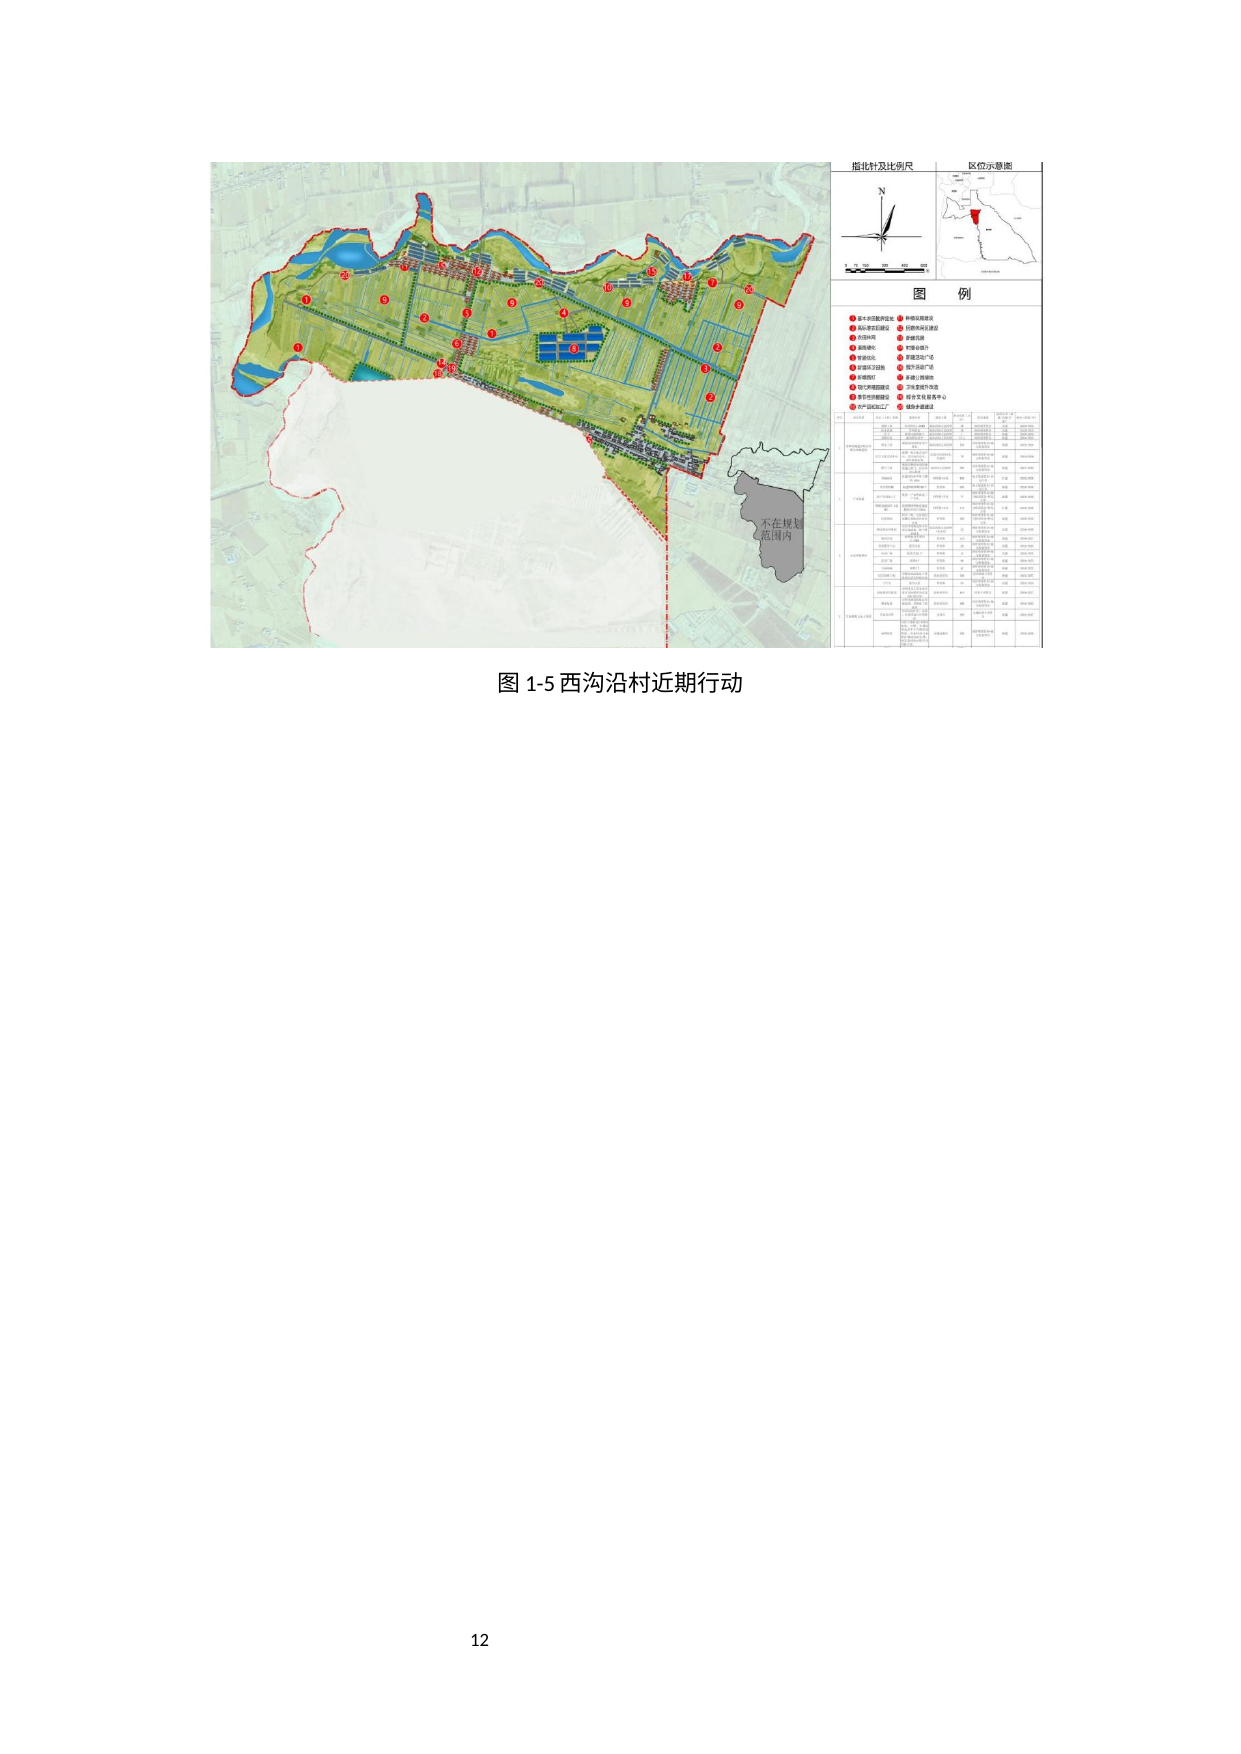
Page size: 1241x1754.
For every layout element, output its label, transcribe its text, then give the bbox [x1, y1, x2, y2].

text 图1-5西沟沿村近期行动 [187, 649, 1053, 714]
picture [187, 162, 1063, 648]
